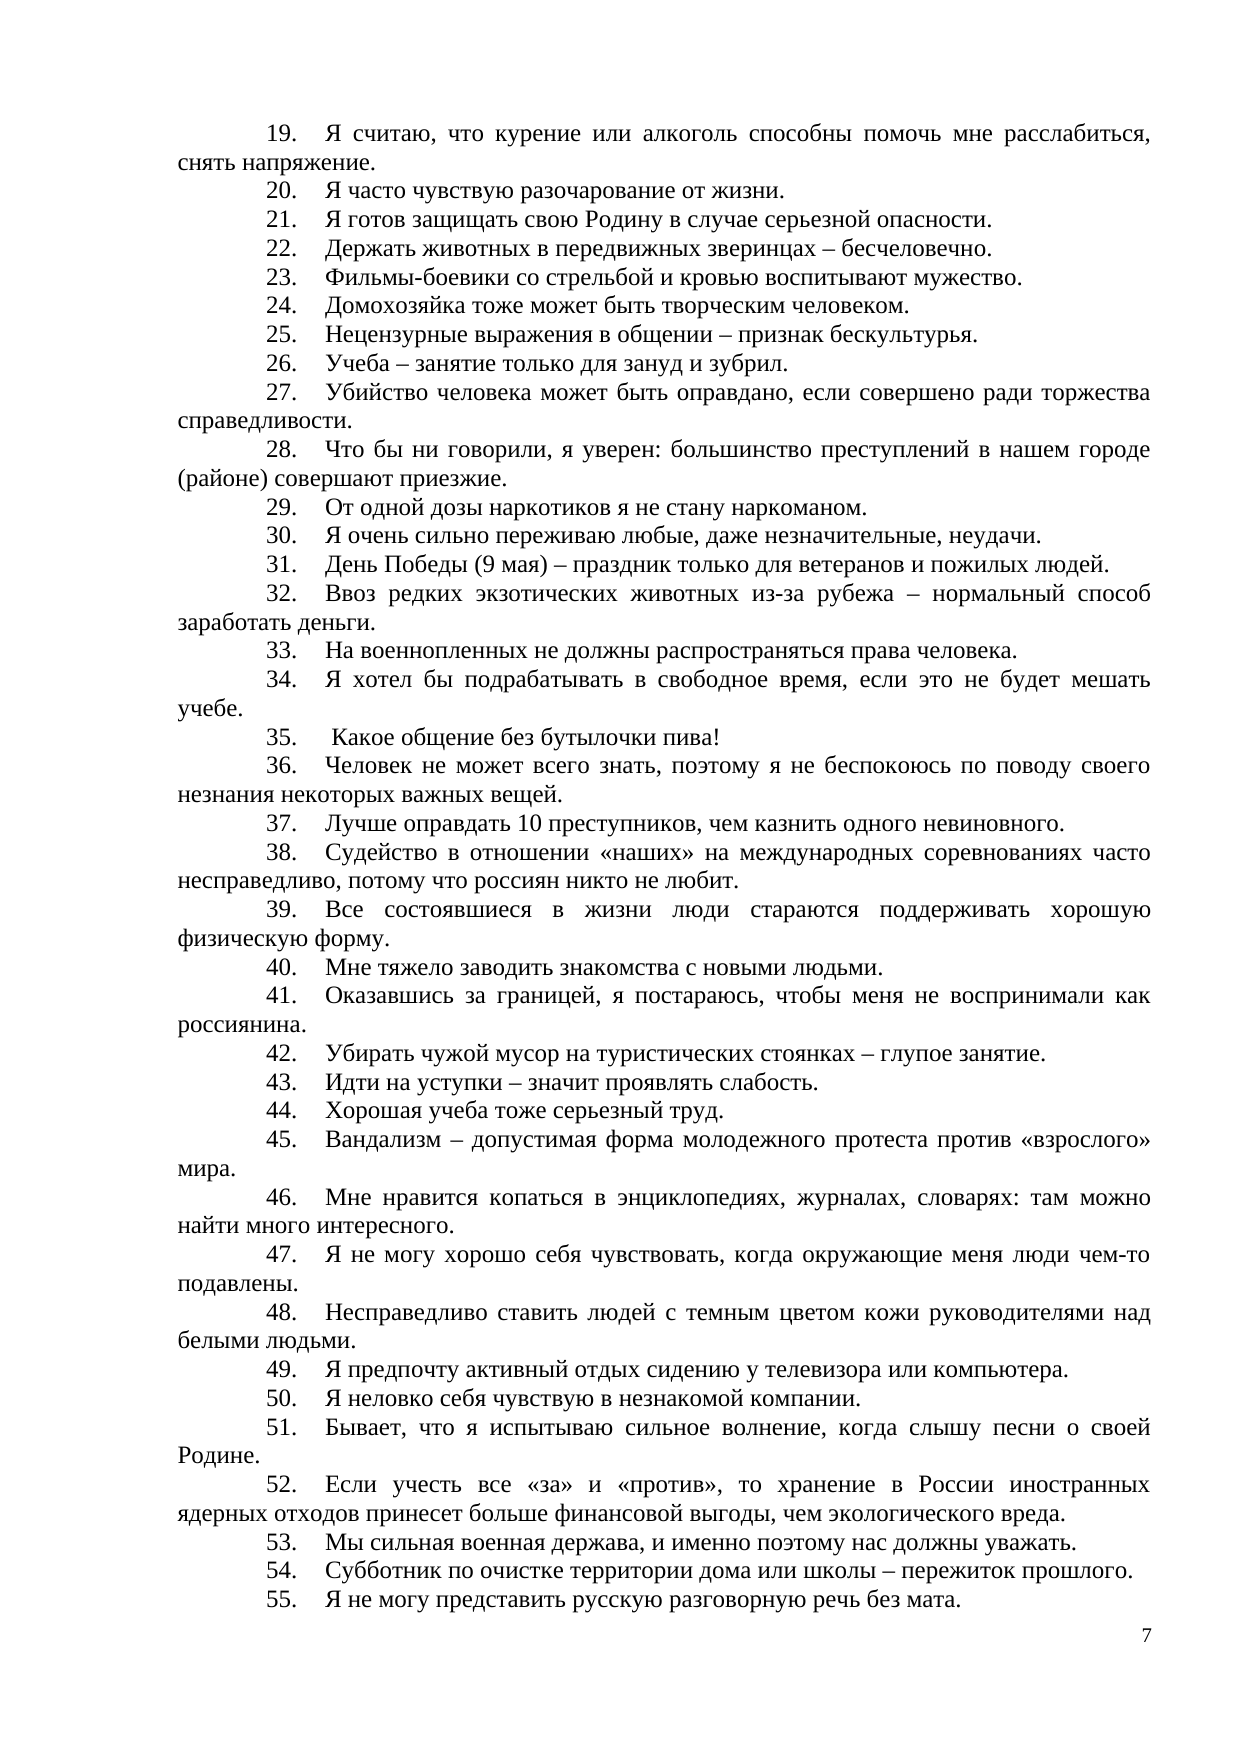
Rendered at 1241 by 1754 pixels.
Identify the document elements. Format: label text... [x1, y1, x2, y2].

list Все состоявшиеся в жизни люди стараются поддерживать хорошую физическую форму. [177, 894, 1152, 952]
list На военнопленных не должны распространяться права человека. [177, 636, 1152, 664]
list Ввоз редких экзотических животных из-за рубежа – нормальный способ заработать деньги. [177, 578, 1152, 636]
list Мы сильная военная держава, и именно поэтому нас должны уважать. [177, 1527, 1152, 1556]
list Лучше оправдать 10 преступников, чем казнить одного невиновного. [177, 808, 1152, 837]
list Субботник по очистке территории дома или школы – пережиток прошлого. [177, 1556, 1152, 1584]
list Судейство в отношении «наших» на международных соревнованиях часто несправедливо, потому что россиян никто не любит. [177, 837, 1152, 894]
list Нецензурные выражения в общении – признак бескультурья. [177, 319, 1152, 348]
list Вандализм – допустимая форма молодежного протеста против «взрослого» мира. [177, 1124, 1152, 1182]
list Я предпочту активный отдых сидению у телевизора или компьютера. [177, 1354, 1152, 1383]
list Я часто чувствую разочарование от жизни. [177, 176, 1152, 204]
list Убийство человека может быть оправдано, если совершено ради торжества справедливости. [177, 377, 1152, 434]
list Хорошая учеба тоже серьезный труд. [177, 1096, 1152, 1124]
list Я не могу хорошо себя чувствовать, когда окружающие меня люди чем-то подавлены. [177, 1239, 1152, 1297]
list Если учесть все «за» и «против», то хранение в России иностранных ядерных отходов принесет больше финансовой выгоды, чем экологического вреда. [177, 1469, 1152, 1527]
list Бывает, что я испытываю сильное волнение, когда слышу песни о своей Родине. [177, 1412, 1152, 1469]
list Я готов защищать свою Родину в случае серьезной опасности. [177, 204, 1152, 233]
list Человек не может всего знать, поэтому я не беспокоюсь по поводу своего незнания некоторых важных вещей. [177, 751, 1152, 808]
list От одной дозы наркотиков я не стану наркоманом. [177, 492, 1152, 521]
list Я не могу представить русскую разговорную речь без мата. [177, 1584, 1152, 1613]
list Домохозяйка тоже может быть творческим человеком. [177, 291, 1152, 319]
list Я очень сильно переживаю любые, даже незначительные, неудачи. [177, 521, 1152, 549]
list День Победы (9 мая) – праздник только для ветеранов и пожилых людей. [177, 549, 1152, 578]
list Какое общение без бутылочки пива! [177, 722, 1152, 751]
list Мне тяжело заводить знакомства с новыми людьми. [177, 952, 1152, 981]
list Я хотел бы подрабатывать в свободное время, если это не будет мешать учебе. [177, 664, 1152, 722]
list Оказавшись за границей, я постараюсь, чтобы меня не воспринимали как россиянина. [177, 981, 1152, 1038]
list Мне нравится копаться в энциклопедиях, журналах, словарях: там можно найти много интересного. [177, 1182, 1152, 1239]
list Несправедливо ставить людей с темным цветом кожи руководителями над белыми людьми. [177, 1297, 1152, 1354]
list Держать животных в передвижных зверинцах – бесчеловечно. [177, 233, 1152, 262]
list Фильмы-боевики со стрельбой и кровью воспитывают мужество. [177, 262, 1152, 291]
list Я неловко себя чувствую в незнакомой компании. [177, 1383, 1152, 1412]
list Я считаю, что курение или алкоголь способны помочь мне расслабиться, снять напряжение. [177, 118, 1152, 176]
list Убирать чужой мусор на туристических стоянках – глупое занятие. [177, 1038, 1152, 1067]
list Что бы ни говорили, я уверен: большинство преступлений в нашем городе (районе) совершают приезжие. [177, 434, 1152, 492]
list Учеба – занятие только для зануд и зубрил. [177, 348, 1152, 377]
list Идти на уступки – значит проявлять слабость. [177, 1067, 1152, 1096]
